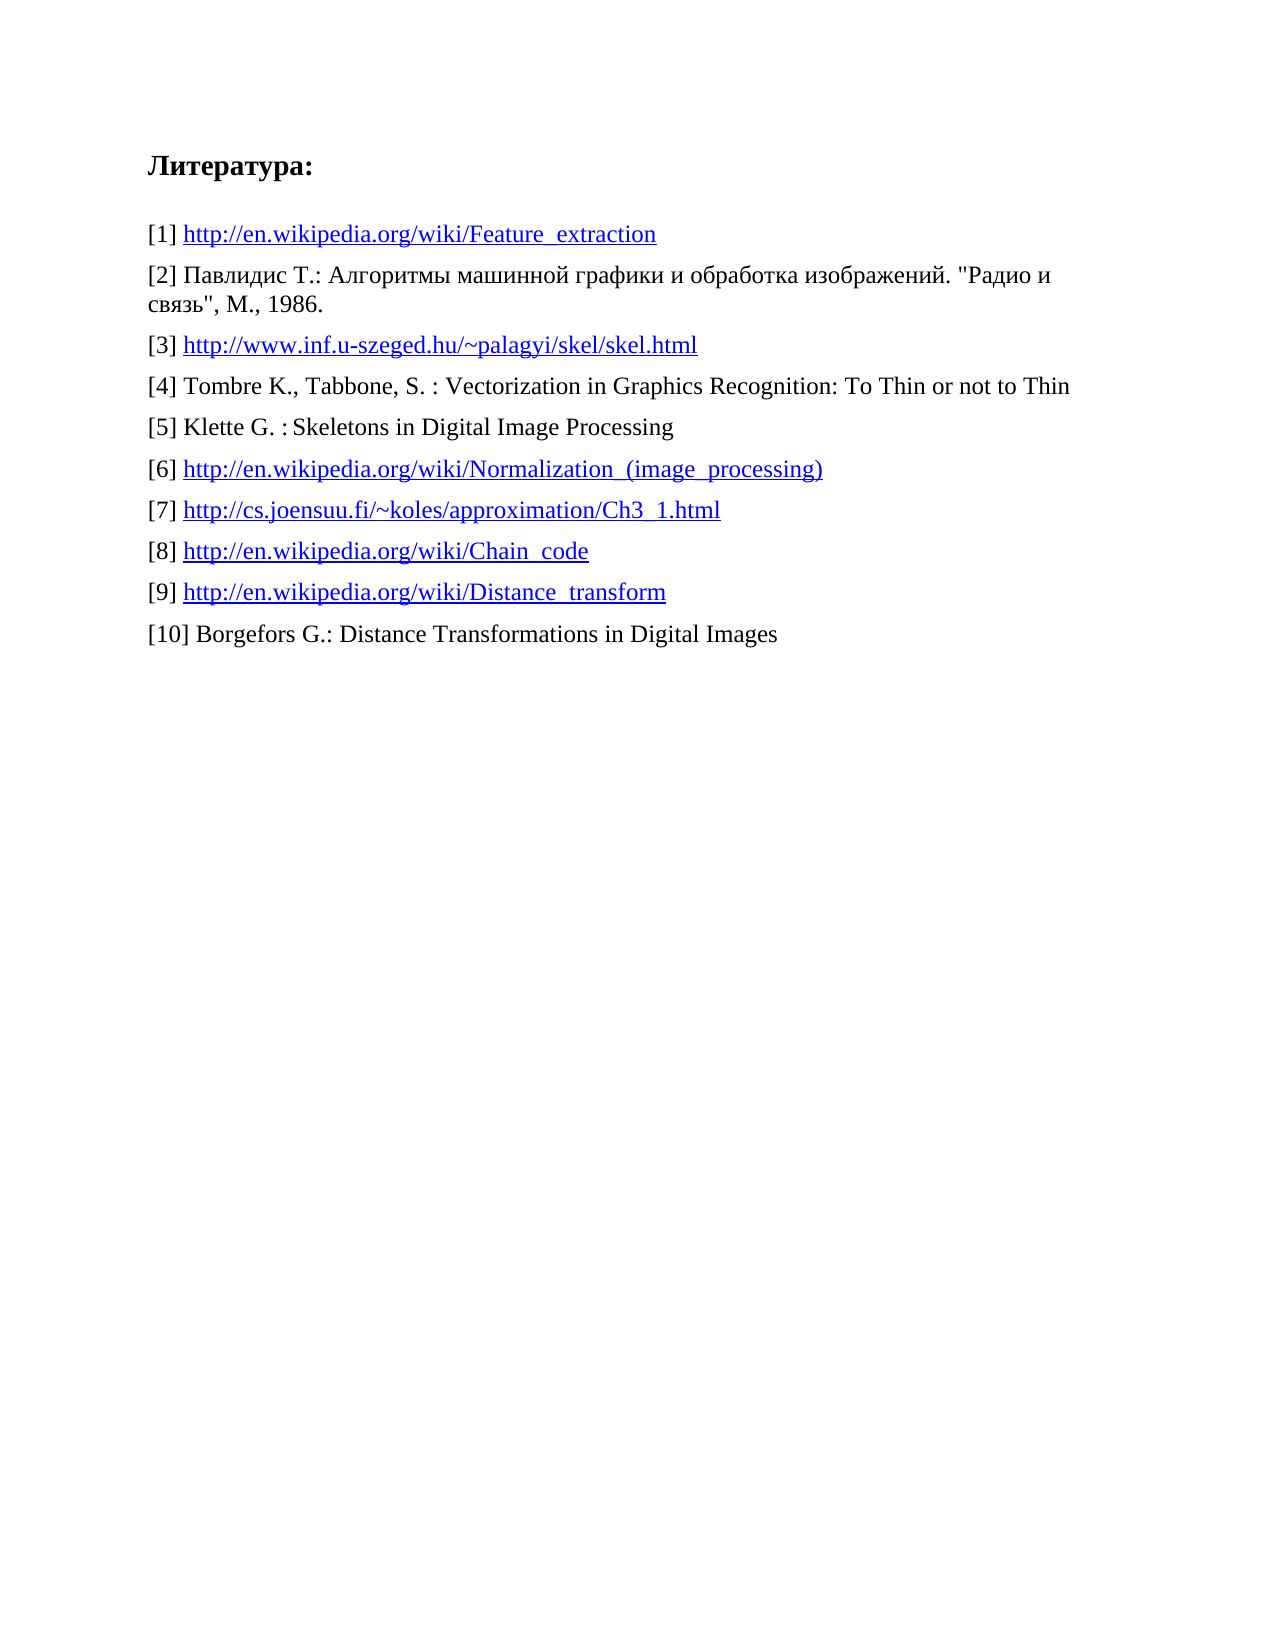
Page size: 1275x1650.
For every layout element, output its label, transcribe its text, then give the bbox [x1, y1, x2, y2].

text [3] http://www.inf.u-szeged.hu/~palagyi/skel/skel.html [148, 330, 1127, 359]
text [7] http://cs.joensuu.fi/~koles/approximation/Ch3_1.html [148, 495, 1127, 524]
text Литература: [148, 148, 1127, 181]
text [10] Borgefors G.: Distance Transformations in Digital Images [148, 619, 1127, 647]
text [5] Klette G. : Skeletons in Digital Image Processing [148, 412, 1127, 441]
text [8] http://en.wikipedia.org/wiki/Chain_code [148, 536, 1127, 565]
text [1] http://en.wikipedia.org/wiki/Feature_extraction [148, 219, 1127, 247]
text [9] http://en.wikipedia.org/wiki/Distance_transform [148, 577, 1127, 606]
text [6] http://en.wikipedia.org/wiki/Normalization_(image_processing) [148, 454, 1127, 482]
text [4] Tombre K., Tabbone, S. : Vectorization in Graphics Recognition: To Thin or not to Thin [148, 371, 1127, 400]
text [2] Павлидис Т.: Алгоритмы машинной графики и обработка изображений. "Радио и связь", М., 1986. [148, 260, 1127, 317]
